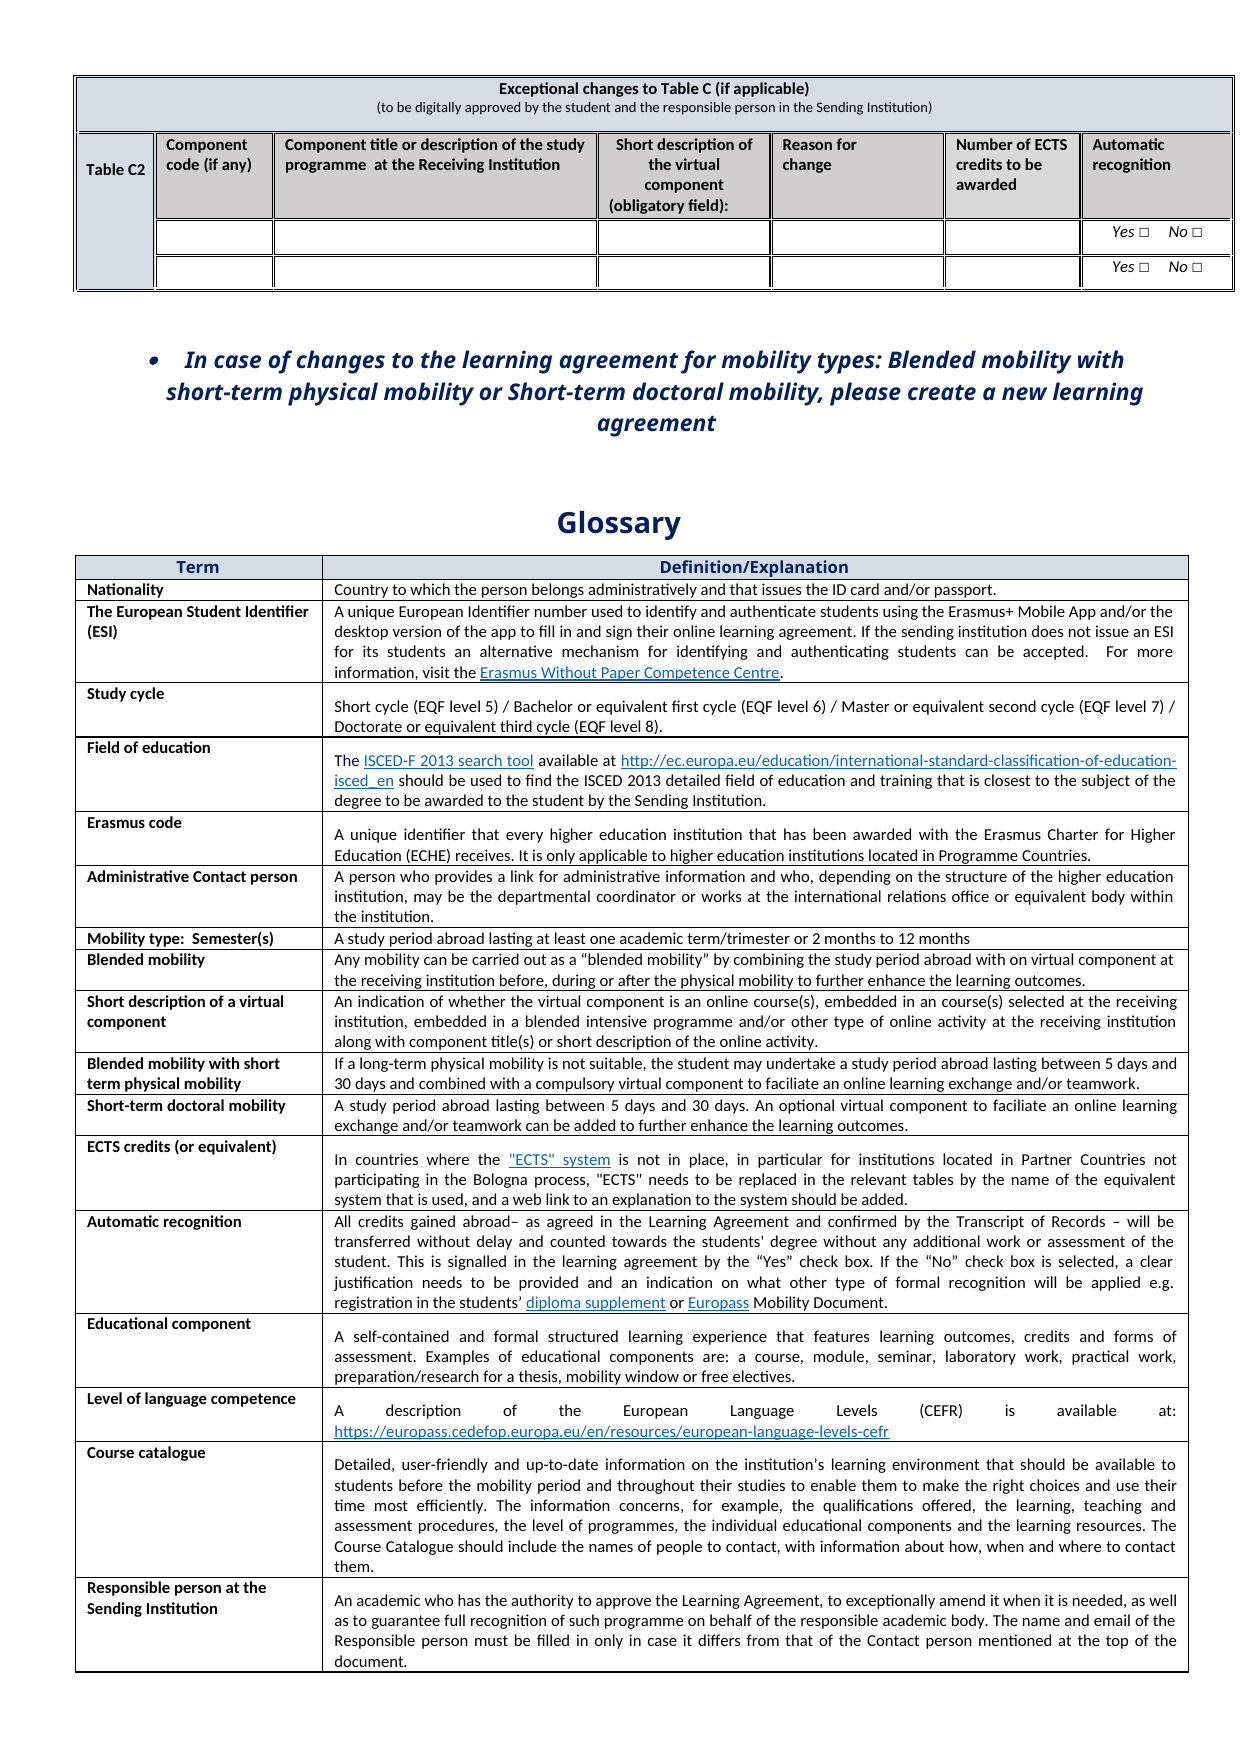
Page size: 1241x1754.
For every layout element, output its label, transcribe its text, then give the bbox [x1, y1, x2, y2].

table_cell Table C2 [75, 131, 155, 289]
table_cell All credits gained abroad– as agreed in the Learning Agreement and confirmed by the Transcript of Records – will be transferred without delay and counted towards the students' degree without any additional work or assessment of the student. This is signalled in the learning agreement by the “Yes” check box. If the “No” check box is selected, a clear justification needs to be provided and an indication on what other type of formal recognition will be applied e.g. registration in the students’ diploma supplement or Europass Mobility Document. [323, 1211, 1188, 1312]
table_cell [597, 257, 771, 289]
table_cell Short description of the virtual component (obligatory field): [599, 134, 769, 218]
table_header Definition/Explanation [323, 556, 1188, 579]
table_cell A unique identifier that every higher education institution that has been awarded with the Erasmus Charter for Higher Education (ECHE) receives. It is only applicable to higher education institutions located in Programme Countries. [323, 812, 1188, 865]
table_cell ECTS credits (or equivalent) [76, 1136, 322, 1210]
table_cell Level of language competence [76, 1388, 322, 1441]
table_cell A self-contained and formal structured learning experience that features learning outcomes, credits and forms of assessment. Examples of educational components are: a course, module, seminar, laboratory work, practical work, preparation/research for a thesis, mobility window or free electives. [323, 1314, 1188, 1387]
table_cell Number of ECTS credits to be awarded [946, 134, 1079, 218]
table_cell Automatic recognition [1081, 131, 1233, 218]
table_cell [599, 221, 769, 253]
table_cell Study cycle [76, 683, 322, 736]
table_cell Country to which the person belongs administratively and that issues the ID card and/or passport. [323, 580, 1188, 600]
table_cell An academic who has the authority to approve the Learning Agreement, to exceptionally amend it when it is needed, as well as to guarantee full recognition of such programme on behalf of the responsible academic body. The name and email of the Responsible person must be filled in only in case it differs from that of the Contact person mentioned at the top of the document. [323, 1578, 1188, 1671]
table_cell Yes ☐ No ☐ [1081, 218, 1233, 253]
table_cell The European Student Identifier (ESI) [76, 601, 322, 682]
table_cell A description of the European Language Levels (CEFR) is available at: https://europass.cedefop.europa.eu/en/resources/european-language-levels-cefr [323, 1388, 1188, 1441]
table_cell Responsible person at the Sending Institution [76, 1578, 322, 1671]
table_cell Automatic recognition [76, 1211, 322, 1312]
table_cell Short-term doctoral mobility [76, 1095, 322, 1135]
list In case of changes to the learning agreement for mobility types: Blended mobility with short-term physical mobility or Short-term doctoral mobility, please create a new learning agreement [112, 344, 1162, 438]
table_cell Component code (if any) [157, 134, 272, 218]
table_cell A unique European Identifier number used to identify and authenticate students using the Erasmus+ Mobile App and/or the desktop version of the app to fill in and sign their online learning agreement. If the sending institution does not issue an ESI for its students an alternative mechanism for identifying and authenticating students can be accepted. For more information, visit the Erasmus Without Paper Competence Centre. [323, 601, 1188, 682]
table_cell Educational component [76, 1314, 322, 1387]
table_header Exceptional changes to Table C (if applicable) (to be digitally approved by the student and the responsible person in the Sending Institution) [77, 78, 1232, 131]
table_cell An indication of whether the virtual component is an online course(s), embedded in an course(s) selected at the receiving institution, embedded in a blended intensive programme and/or other type of online activity at the receiving institution along with component title(s) or short description of the online activity. [323, 991, 1188, 1052]
table_cell A study period abroad lasting between 5 days and 30 days. An optional virtual component to faciliate an online learning exchange and/or teamwork can be added to further enhance the learning outcomes. [323, 1095, 1188, 1135]
table_cell Mobility type: Semester(s) [76, 928, 322, 948]
table_cell In countries where the "ECTS" system is not in place, in particular for institutions located in Partner Countries not participating in the Bologna process, "ECTS" needs to be replaced in the relevant tables by the name of the equivalent system that is used, and a web link to an explanation to the system should be added. [323, 1136, 1188, 1210]
table_cell [773, 221, 943, 253]
table_cell [771, 257, 944, 289]
table_cell If a long-term physical mobility is not suitable, the student may undertake a study period abroad lasting between 5 days and 30 days and combined with a compulsory virtual component to faciliate an online learning exchange and/or teamwork. [323, 1053, 1188, 1094]
table_cell [275, 221, 596, 253]
table_cell [274, 257, 597, 289]
table_cell Any mobility can be carried out as a “blended mobility” by combining the study period abroad with on virtual component at the receiving institution before, during or after the physical mobility to further enhance the learning outcomes. [323, 950, 1188, 990]
table_cell Field of education [76, 738, 322, 811]
table_header Term [76, 556, 322, 579]
table_cell Blended mobility with short term physical mobility [76, 1053, 322, 1094]
table_cell [945, 257, 1081, 289]
table_cell Reason for change [773, 134, 943, 218]
table_cell The ISCED-F 2013 search tool available at http://ec.europa.eu/education/international-standard-classification-of-education-isced_en should be used to find the ISCED 2013 detailed field of education and training that is closest to the subject of the degree to be awarded to the student by the Sending Institution. [323, 738, 1188, 811]
text Glossary [75, 503, 1162, 542]
table_cell A person who provides a link for administrative information and who, depending on the structure of the higher education institution, may be the departmental coordinator or works at the international relations office or equivalent body within the institution. [323, 866, 1188, 927]
table_cell Nationality [76, 580, 322, 600]
table_cell Detailed, user-friendly and up-to-date information on the institution’s learning environment that should be available to students before the mobility period and throughout their studies to enable them to make the right choices and use their time most efficiently. The information concerns, for example, the qualifications offered, the learning, teaching and assessment procedures, the level of programmes, the individual educational components and the learning resources. The Course Catalogue should include the names of people to contact, with information about how, when and where to contact them. [323, 1442, 1188, 1577]
table_cell Blended mobility [76, 950, 322, 990]
table_cell Administrative Contact person [76, 866, 322, 927]
table_cell [946, 221, 1079, 253]
table_cell Component title or description of the study programme at the Receiving Institution [275, 134, 596, 218]
table_cell Course catalogue [76, 1442, 322, 1577]
table_cell Short description of a virtual component [76, 991, 322, 1052]
table_cell A study period abroad lasting at least one academic term/trimester or 2 months to 12 months [323, 928, 1188, 948]
table_cell Short cycle (EQF level 5) / Bachelor or equivalent first cycle (EQF level 6) / Master or equivalent second cycle (EQF level 7) / Doctorate or equivalent third cycle (EQF level 8). [323, 683, 1188, 736]
table_cell Erasmus code [76, 812, 322, 865]
table_cell [157, 221, 272, 253]
table_cell [155, 254, 274, 289]
table_cell Yes ☐ No ☐ [1081, 254, 1232, 289]
